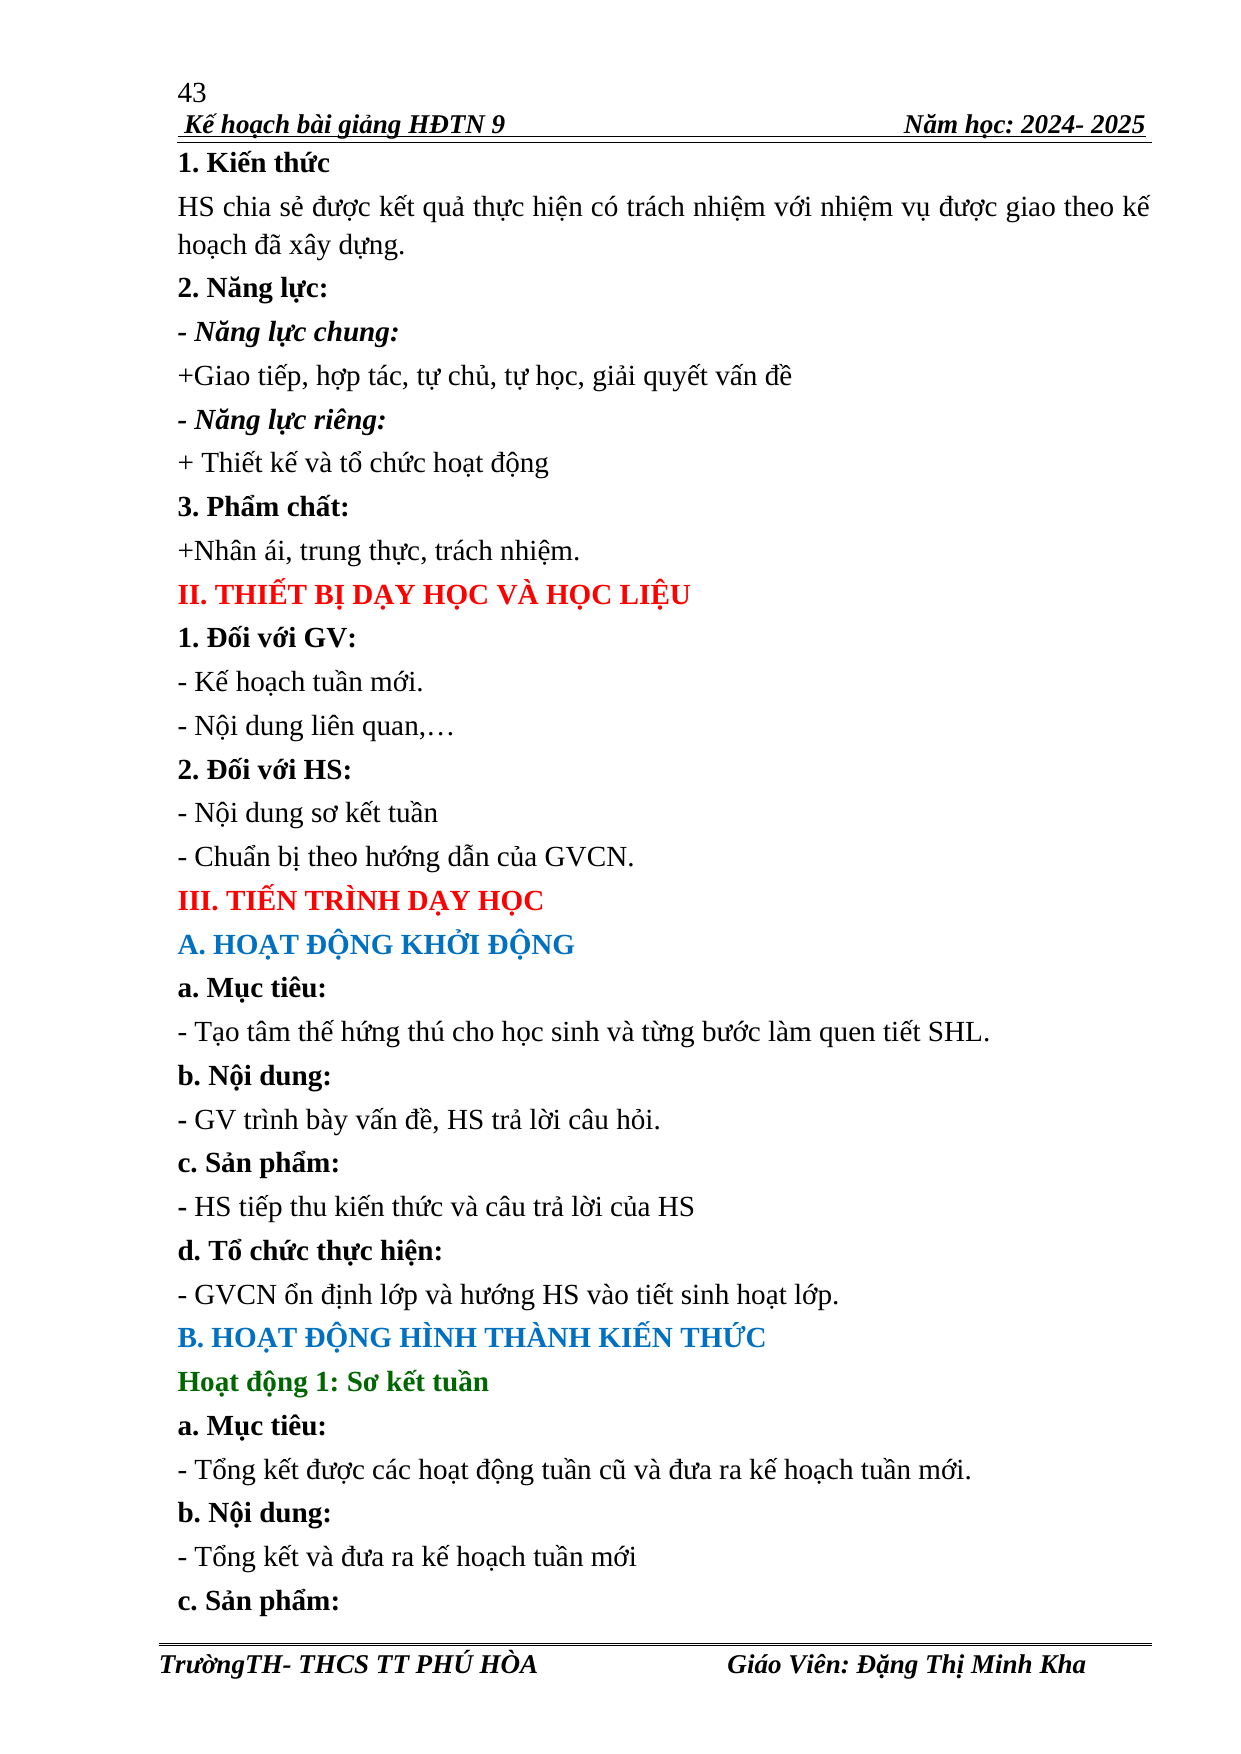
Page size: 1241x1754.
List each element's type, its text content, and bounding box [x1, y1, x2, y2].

text - HS tiếp thu kiến thức và câu trả lời của HS [177, 1187, 1152, 1224]
text III. TIẾN TRÌNH DẠY HỌC [177, 880, 1152, 918]
text II. THIẾT BỊ DẠY HỌC VÀ HỌC LIỆU [177, 574, 1152, 612]
text - GV trình bày vấn đề, HS trả lời câu hỏi. [177, 1099, 1152, 1137]
text 2. Đối với HS: [177, 749, 1152, 787]
text - Tổng kết được các hoạt động tuần cũ và đưa ra kế hoạch tuần mới. [177, 1449, 1152, 1487]
text - Tổng kết và đưa ra kế hoạch tuần mới [177, 1537, 1152, 1574]
text - Chuẩn bị theo hướng dẫn của GVCN. [177, 837, 1152, 874]
text - Năng lực chung: [177, 312, 1152, 349]
text b. Nội dung: [177, 1493, 1152, 1530]
text - Kế hoạch tuần mới. [177, 662, 1152, 699]
text 1. Kiến thức [177, 143, 1152, 180]
text 1. Đối với GV: [177, 618, 1152, 655]
text - Nội dung sơ kết tuần [177, 793, 1152, 830]
text Hoạt động 1: Sơ kết tuần [177, 1362, 1152, 1399]
text - GVCN ổn định lớp và hướng HS vào tiết sinh hoạt lớp. [177, 1274, 1152, 1312]
text - Nội dung liên quan,… [177, 705, 1152, 743]
text d. Tổ chức thực hiện: [177, 1230, 1152, 1268]
text + Thiết kế và tổ chức hoạt động [177, 443, 1152, 480]
text +Giao tiếp, hợp tác, tự chủ, tự học, giải quyết vấn đề [177, 355, 1152, 393]
text 2. Năng lực: [177, 268, 1152, 305]
text - Năng lực riêng: [177, 399, 1152, 437]
text +Nhân ái, trung thực, trách nhiệm. [177, 530, 1152, 568]
text B. HOẠT ĐỘNG HÌNH THÀNH KIẾN THỨC [177, 1318, 1152, 1355]
text b. Nội dung: [177, 1055, 1152, 1093]
text a. Mục tiêu: [177, 968, 1152, 1005]
text c. Sản phẩm: [177, 1143, 1152, 1180]
text a. Mục tiêu: [177, 1405, 1152, 1443]
text - Tạo tâm thế hứng thú cho học sinh và từng bước làm quen tiết SHL. [177, 1012, 1152, 1049]
text c. Sản phẩm: [177, 1580, 1152, 1618]
text A. HOẠT ĐỘNG KHỞI ĐỘNG [177, 924, 1152, 962]
text 3. Phẩm chất: [177, 487, 1152, 524]
text HS chia sẻ được kết quả thực hiện có trách nhiệm với nhiệm vụ được giao theo kế hoạch đã xây dựng. [177, 187, 1152, 262]
